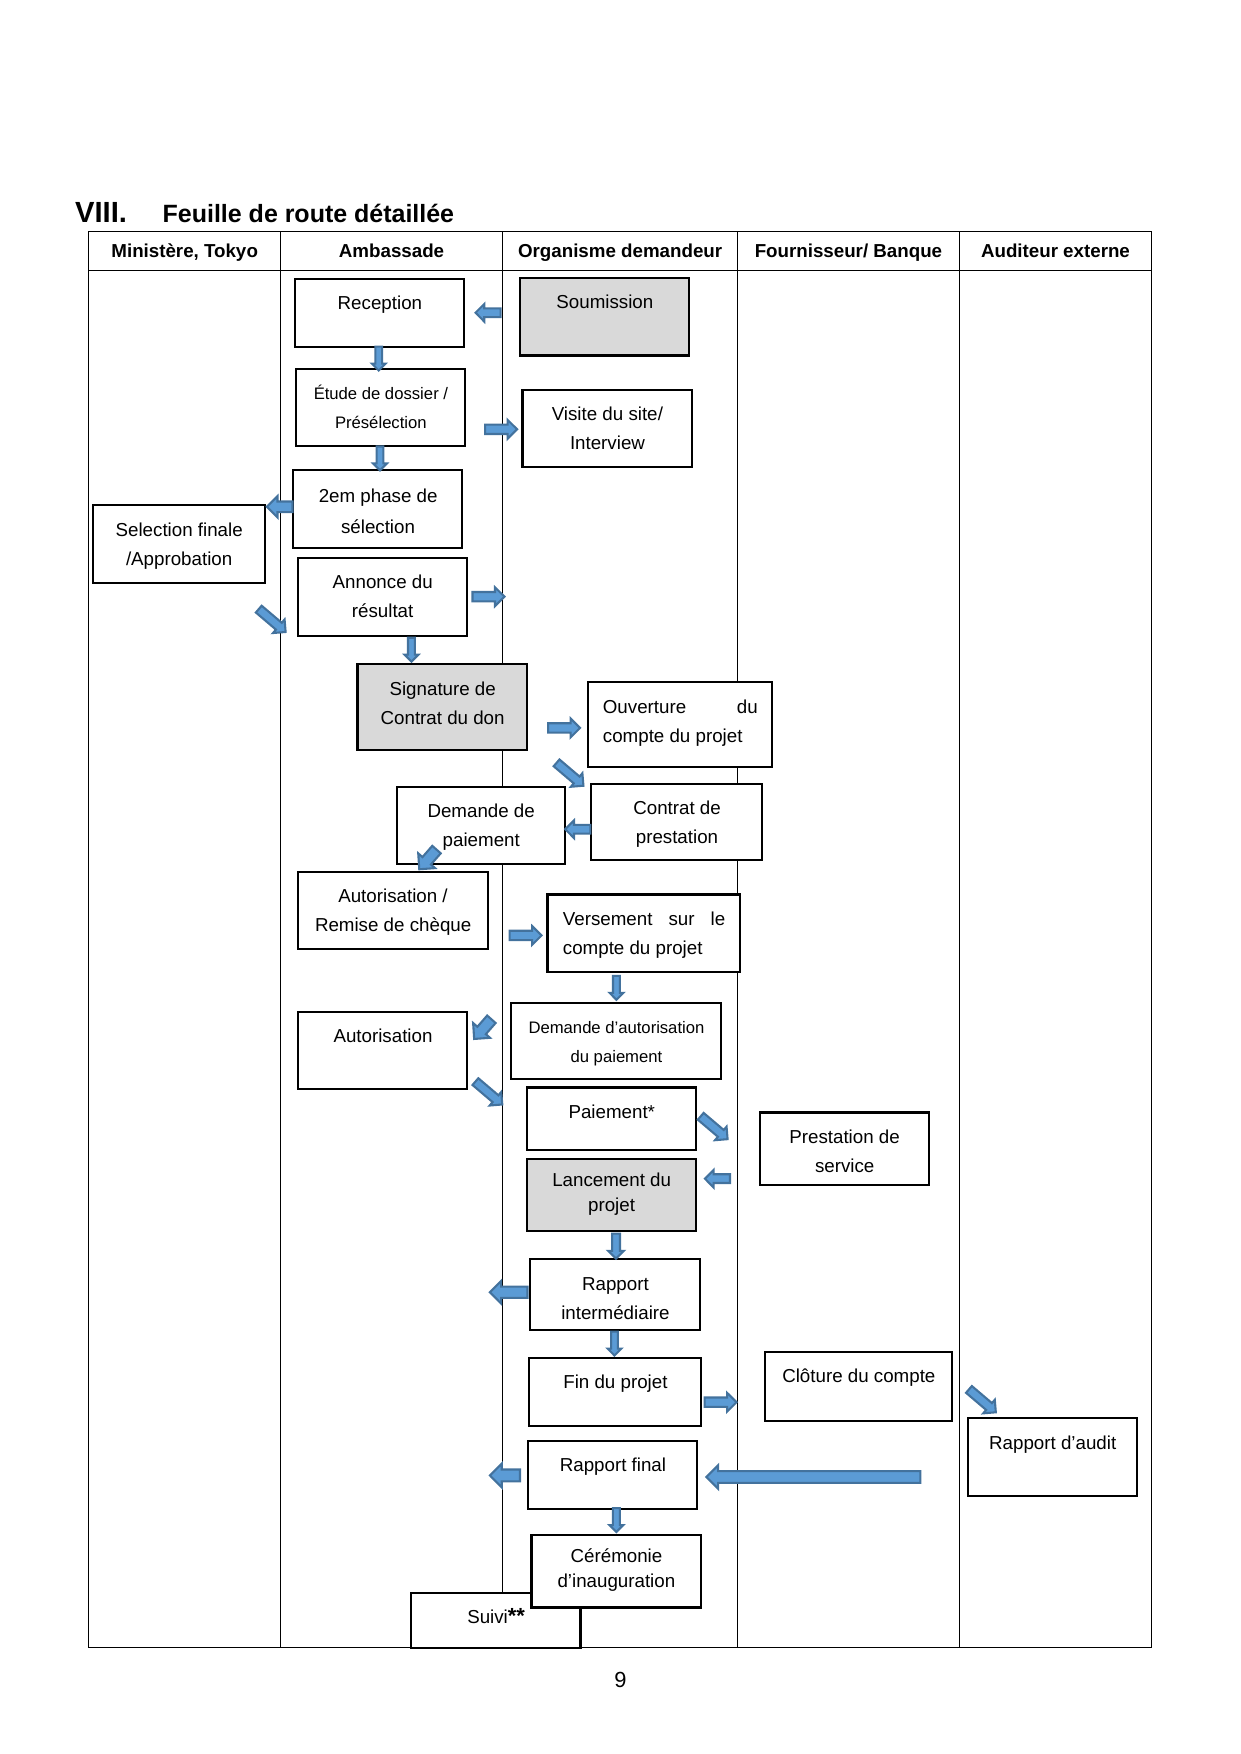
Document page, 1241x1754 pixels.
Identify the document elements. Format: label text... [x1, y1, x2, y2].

table_header Organisme demandeur [503, 232, 737, 270]
table_header Fournisseur/ Banque [738, 232, 959, 270]
table_header Ambassade [281, 232, 502, 270]
table_header Auditeur externe [960, 232, 1151, 270]
table_cell [503, 833, 737, 1647]
table_cell [281, 271, 502, 1647]
table_cell [89, 271, 280, 1647]
table_header Ministère, Tokyo [89, 232, 280, 270]
subtitle Feuille de route détaillée [75, 193, 1165, 231]
table_cell [738, 271, 959, 1647]
table_cell [960, 271, 1151, 1647]
table_cell [503, 271, 737, 825]
